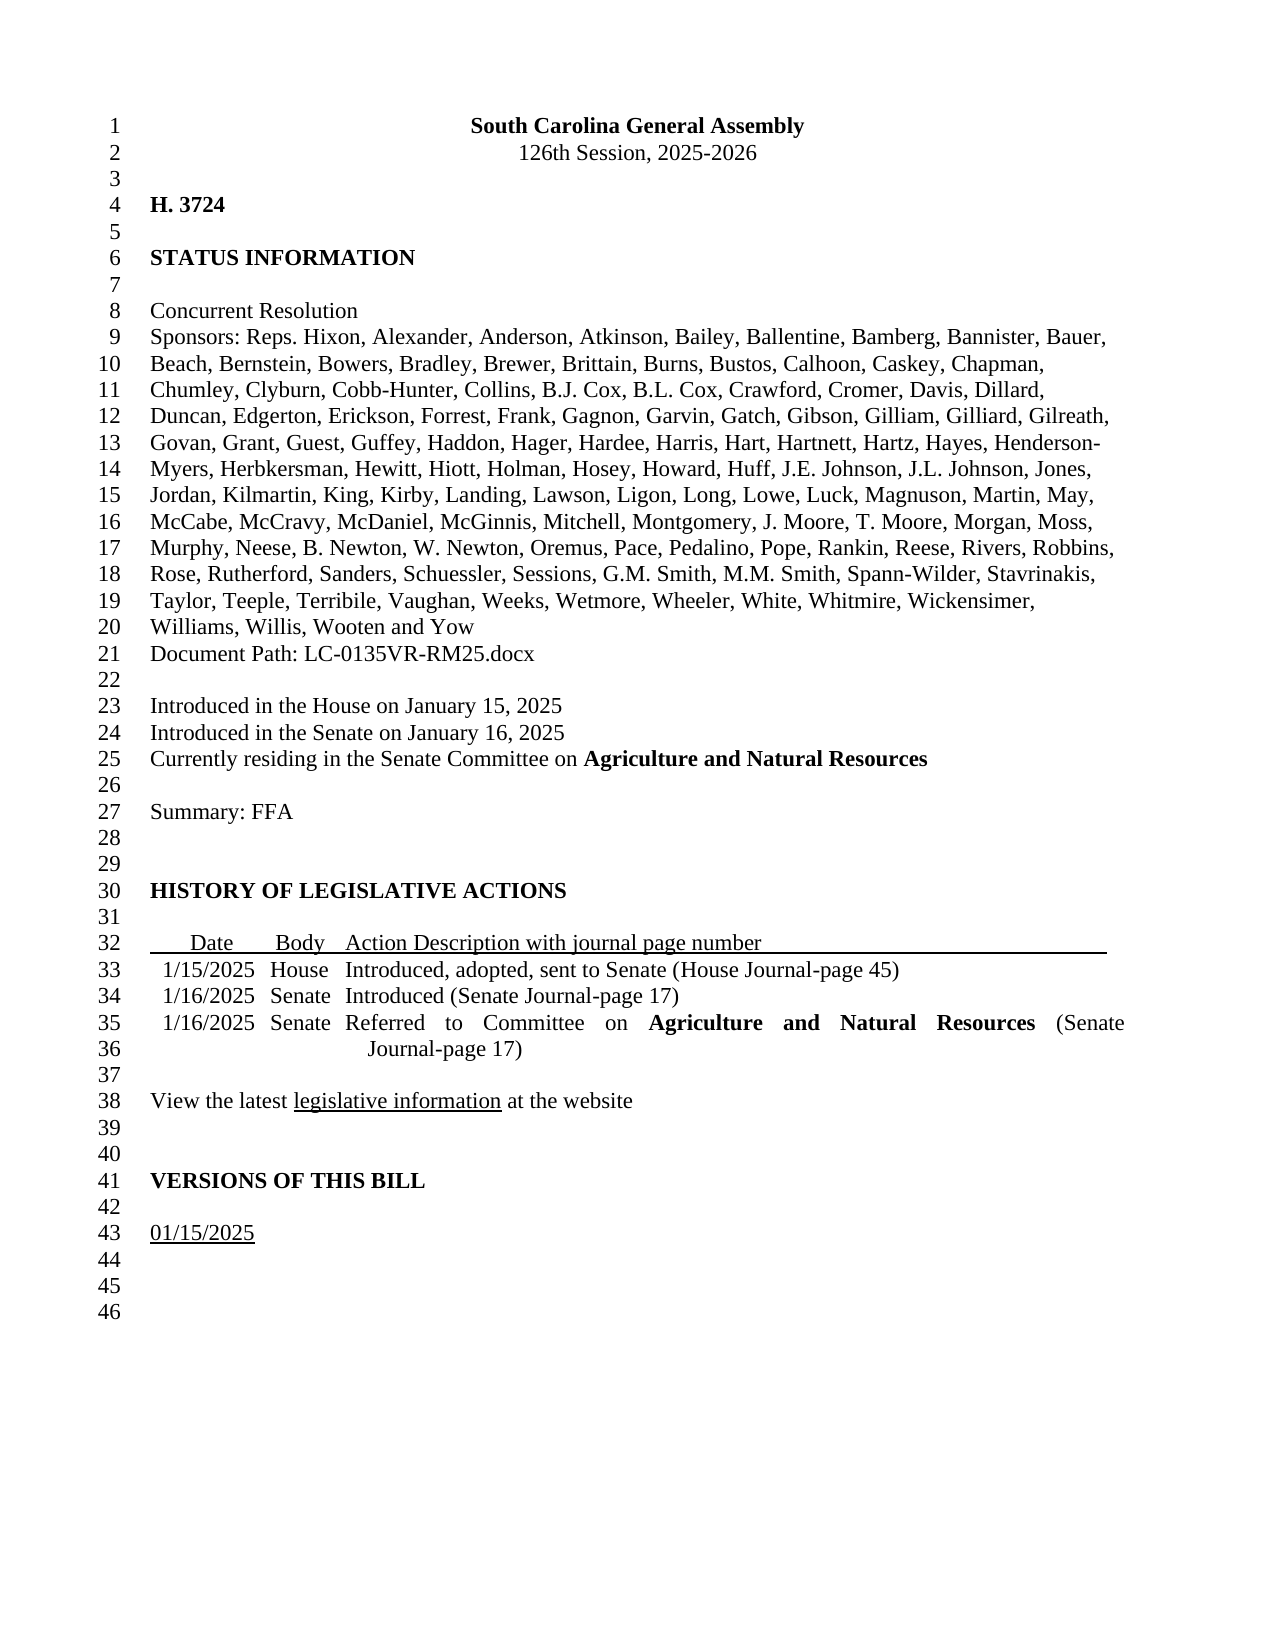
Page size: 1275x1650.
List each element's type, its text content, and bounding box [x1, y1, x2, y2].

text 1/16/2025 Senate Referred to Committee on Agriculture and Natural Resources (Senate Journal-page 17) [150, 1008, 1125, 1061]
text HISTORY OF LEGISLATIVE ACTIONS [150, 877, 1125, 903]
text VERSIONS OF THIS BILL [150, 1167, 1125, 1193]
text 01/15/2025 [150, 1219, 1125, 1246]
text 1/16/2025 Senate Introduced (Senate Journal-page 17) [150, 982, 1125, 1008]
text South Carolina General Assembly [150, 112, 1125, 139]
text Concurrent Resolution [150, 297, 1125, 323]
text Date Body Action Description with journal page number [150, 929, 1125, 956]
text 126th Session, 2025-2026 [150, 139, 1125, 165]
text Sponsors: Reps. Hixon, Alexander, Anderson, Atkinson, Bailey, Ballentine, Bamberg, Bannister, Bauer, Beach, Bernstein, Bowers, Bradley, Brewer, Brittain, Burns, Bustos, Calhoon, Caskey, Chapman, Chumley, Clyburn, Cobb-Hunter, Collins, B.J. Cox, B.L. Cox, Crawford, Cromer, Davis, Dillard, Duncan, Edgerton, Erickson, Forrest, Frank, Gagnon, Garvin, Gatch, Gibson, Gilliam, Gilliard, Gilreath, Govan, Grant, Guest, Guffey, Haddon, Hager, Hardee, Harris, Hart, Hartnett, Hartz, Hayes, Henderson-Myers, Herbkersman, Hewitt, Hiott, Holman, Hosey, Howard, Huff, J.E. Johnson, J.L. Johnson, Jones, Jordan, Kilmartin, King, Kirby, Landing, Lawson, Ligon, Long, Lowe, Luck, Magnuson, Martin, May, McCabe, McCravy, McDaniel, McGinnis, Mitchell, Montgomery, J. Moore, T. Moore, Morgan, Moss, Murphy, Neese, B. Newton, W. Newton, Oremus, Pace, Pedalino, Pope, Rankin, Reese, Rivers, Robbins, Rose, Rutherford, Sanders, Schuessler, Sessions, G.M. Smith, M.M. Smith, Spann-Wilder, Stavrinakis, Taylor, Teeple, Terribile, Vaughan, Weeks, Wetmore, Wheeler, White, Whitmire, Wickensimer, Williams, Willis, Wooten and Yow [150, 323, 1125, 639]
text Document Path: LC-0135VR-RM25.docx [150, 639, 1125, 666]
text Summary: FFA [150, 798, 1125, 824]
text Introduced in the House on January 15, 2025 [150, 692, 1125, 719]
text Introduced in the Senate on January 16, 2025 [150, 719, 1125, 745]
text STATUS INFORMATION [150, 244, 1125, 271]
text 1/15/2025 House Introduced, adopted, sent to Senate (House Journal-page 45) [150, 956, 1125, 982]
text Currently residing in the Senate Committee on Agriculture and Natural Resources [150, 745, 1125, 771]
text View the latest legislative information at the website [150, 1088, 1125, 1114]
text H. 3724 [150, 192, 1125, 218]
